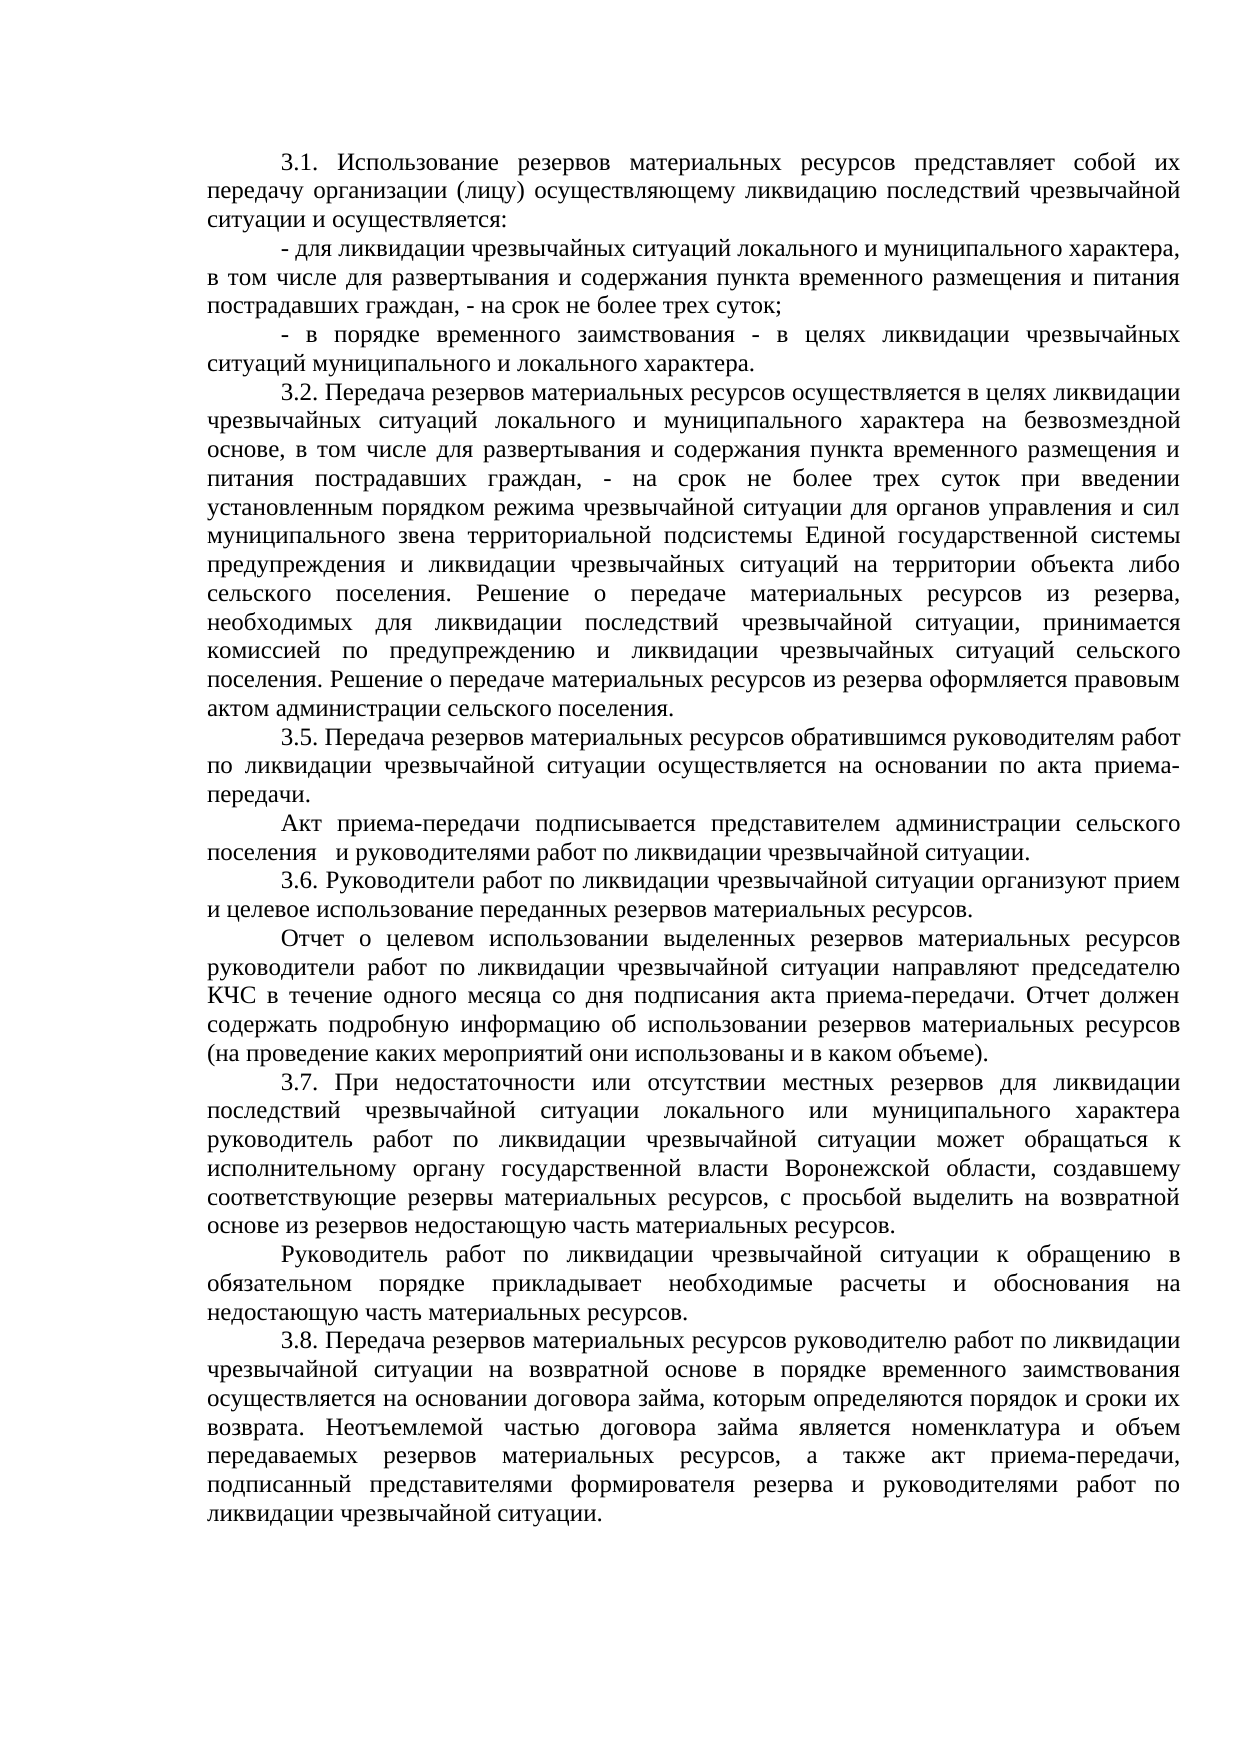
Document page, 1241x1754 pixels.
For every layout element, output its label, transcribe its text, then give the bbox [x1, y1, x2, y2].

text Руководитель работ по ликвидации чрезвычайной ситуации к обращению в обязательном порядке прикладывает необходимые расчеты и обоснования на недостающую часть материальных ресурсов. [207, 1239, 1181, 1326]
text 3.7. При недостаточности или отсутствии местных резервов для ликвидации последствий чрезвычайной ситуации локального или муниципального характера руководитель работ по ликвидации чрезвычайной ситуации может обращаться к исполнительному органу государственной власти Воронежской области, создавшему соответствующие резервы материальных ресурсов, с просьбой выделить на возвратной основе из резервов недостающую часть материальных ресурсов. [207, 1067, 1181, 1239]
text 3.8. Передача резервов материальных ресурсов руководителю работ по ликвидации чрезвычайной ситуации на возвратной основе в порядке временного заимствования осуществляется на основании договора займа, которым определяются порядок и сроки их возврата. Неотъемлемой частью договора займа является номенклатура и объем передаваемых резервов материальных ресурсов, а также акт приема-передачи, подписанный представителями формирователя резерва и руководителями работ по ликвидации чрезвычайной ситуации. [207, 1326, 1181, 1527]
text Акт приема-передачи подписывается представителем администрации сельского поселения и руководителями работ по ликвидации чрезвычайной ситуации. [207, 808, 1181, 866]
text 3.6. Руководители работ по ликвидации чрезвычайной ситуации организуют прием и целевое использование переданных резервов материальных ресурсов. [207, 866, 1181, 923]
text 3.5. Передача резервов материальных ресурсов обратившимся руководителям работ по ликвидации чрезвычайной ситуации осуществляется на основании по акта приема-передачи. [207, 722, 1181, 808]
text 3.2. Передача резервов материальных ресурсов осуществляется в целях ликвидации чрезвычайных ситуаций локального и муниципального характера на безвозмездной основе, в том числе для развертывания и содержания пункта временного размещения и питания пострадавших граждан, - на срок не более трех суток при введении установленным порядком режима чрезвычайной ситуации для органов управления и сил муниципального звена территориальной подсистемы Единой государственной системы предупреждения и ликвидации чрезвычайных ситуаций на территории объекта либо сельского поселения. Решение о передаче материальных ресурсов из резерва, необходимых для ликвидации последствий чрезвычайной ситуации, принимается комиссией по предупреждению и ликвидации чрезвычайных ситуаций сельского поселения. Решение о передаче материальных ресурсов из резерва оформляется правовым актом администрации сельского поселения. [207, 377, 1181, 722]
text - для ликвидации чрезвычайных ситуаций локального и муниципального характера, в том числе для развертывания и содержания пункта временного размещения и питания пострадавших граждан, - на срок не более трех суток; [207, 233, 1181, 319]
text - в порядке временного заимствования - в целях ликвидации чрезвычайных ситуаций муниципального и локального характера. [207, 319, 1181, 377]
text Отчет о целевом использовании выделенных резервов материальных ресурсов руководители работ по ликвидации чрезвычайной ситуации направляют председателю КЧС в течение одного месяца со дня подписания акта приема-передачи. Отчет должен содержать подробную информацию об использовании резервов материальных ресурсов (на проведение каких мероприятий они использованы и в каком объеме). [207, 923, 1181, 1067]
text 3.1. Использование резервов материальных ресурсов представляет собой их передачу организации (лицу) осуществляющему ликвидацию последствий чрезвычайной ситуации и осуществляется: [207, 147, 1181, 233]
